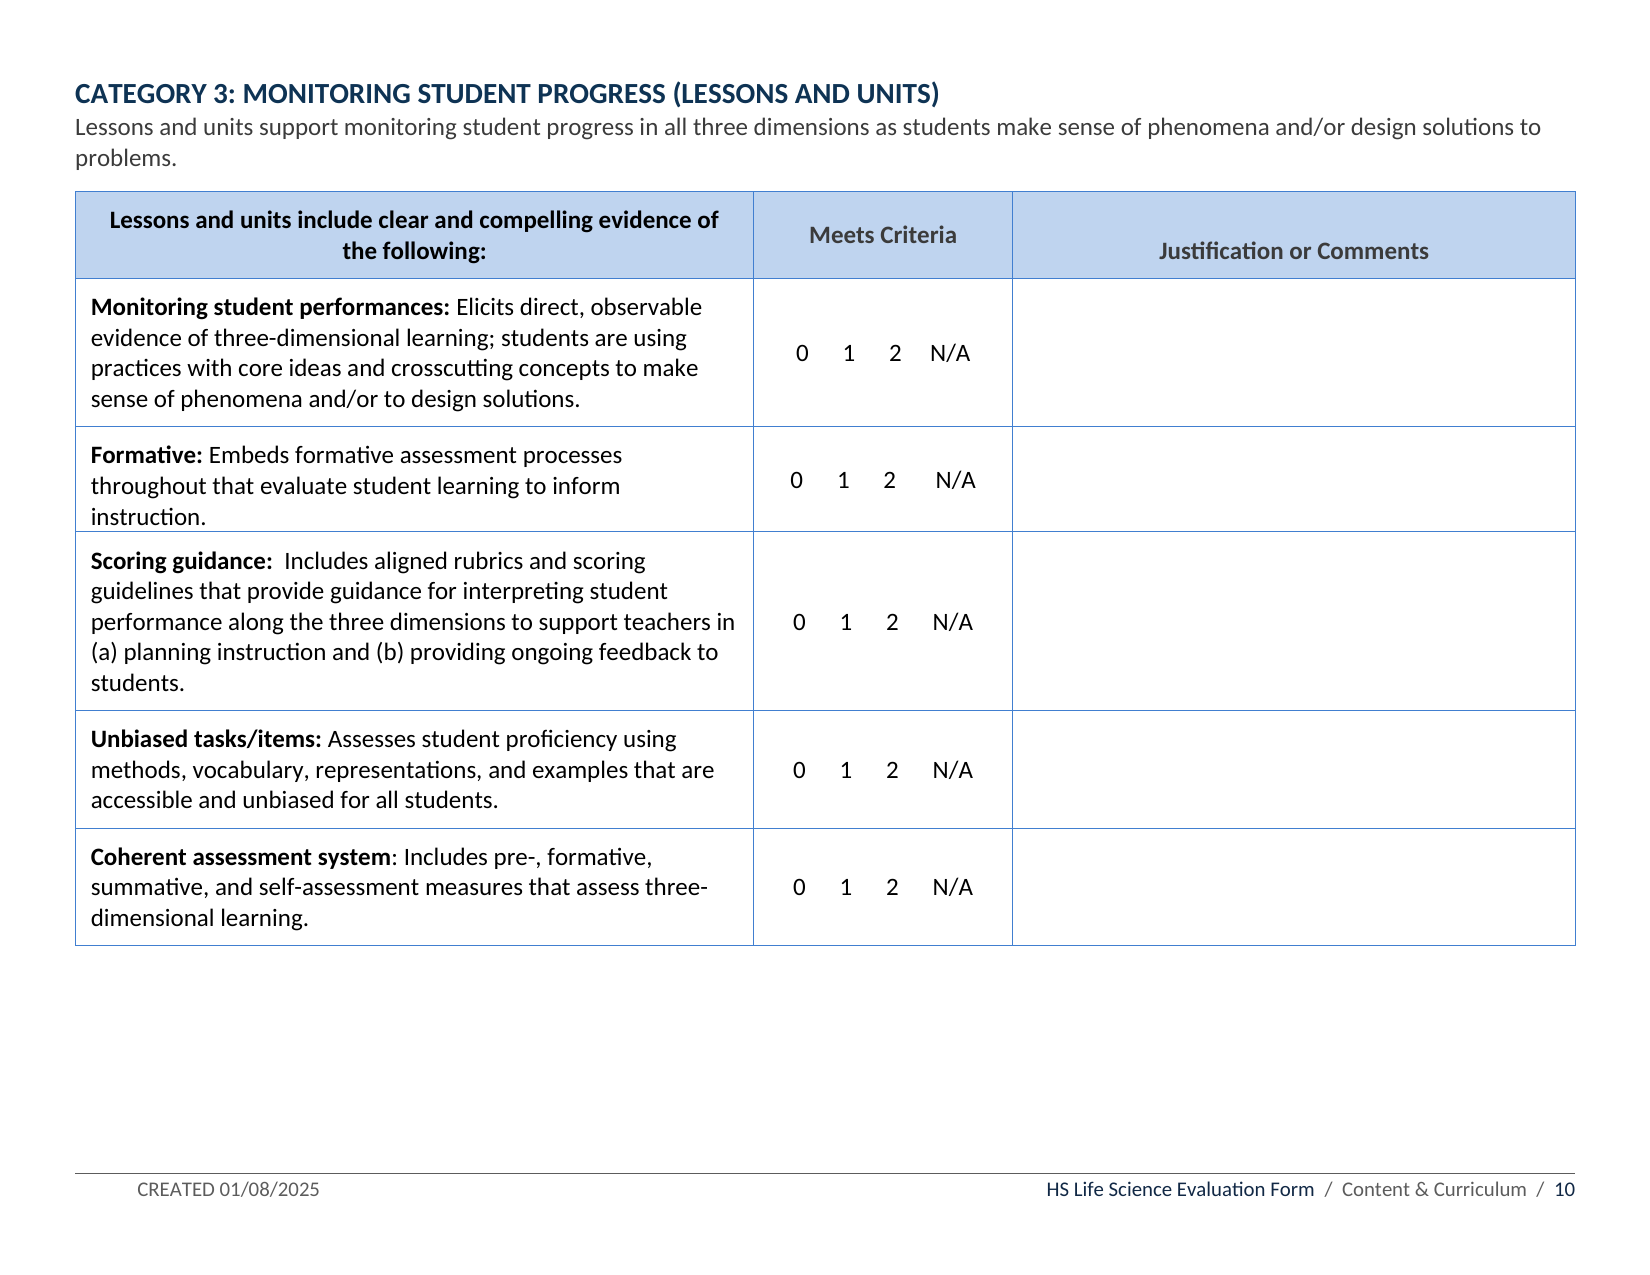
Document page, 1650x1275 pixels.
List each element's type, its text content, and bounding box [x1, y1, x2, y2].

table_cell Scoring guidance: Includes aligned rubrics and scoring guidelines that provide guidance for interpreting student performance along the three dimensions to support teachers in (a) planning instruction and (b) providing ongoing feedback to students. [76, 532, 753, 710]
table_header Meets Criteria [754, 192, 1012, 278]
table_cell Unbiased tasks/items: Assesses student proficiency using methods, vocabulary, representations, and examples that are accessible and unbiased for all students. [76, 711, 753, 827]
table_cell 0 1 2 N/A [754, 279, 1012, 426]
table_cell 0 1 2 N/A [754, 711, 1012, 827]
table_cell Coherent assessment system: Includes pre-, formative, summative, and self-assessment measures that assess three-dimensional learning. [76, 829, 753, 945]
table_cell [1013, 532, 1575, 710]
table_cell [1013, 829, 1575, 945]
text Lessons and units support monitoring student progress in all three dimensions as students make sense of phenomena and/or design solutions to problems. [75, 111, 1575, 172]
subtitle CATEGORY 3: Monitoring Student Progress (Lessons and Units) [75, 76, 1575, 111]
table_header Lessons and units include clear and compelling evidence of the following: [76, 192, 753, 278]
table_cell 0 1 2 N/A [754, 427, 1012, 531]
table_cell [1013, 427, 1575, 531]
table_cell 0 1 2 N/A [754, 829, 1012, 945]
table_cell Monitoring student performances: Elicits direct, observable evidence of three-dimensional learning; students are using practices with core ideas and crosscutting concepts to make sense of phenomena and/or to design solutions. [76, 279, 753, 426]
table_header Justification or Comments [1013, 192, 1575, 278]
table_cell [1013, 711, 1575, 827]
table_cell [1013, 279, 1575, 426]
table_cell 0 1 2 N/A [754, 532, 1012, 710]
table_cell Formative: Embeds formative assessment processes throughout that evaluate student learning to inform instruction. [76, 427, 753, 531]
